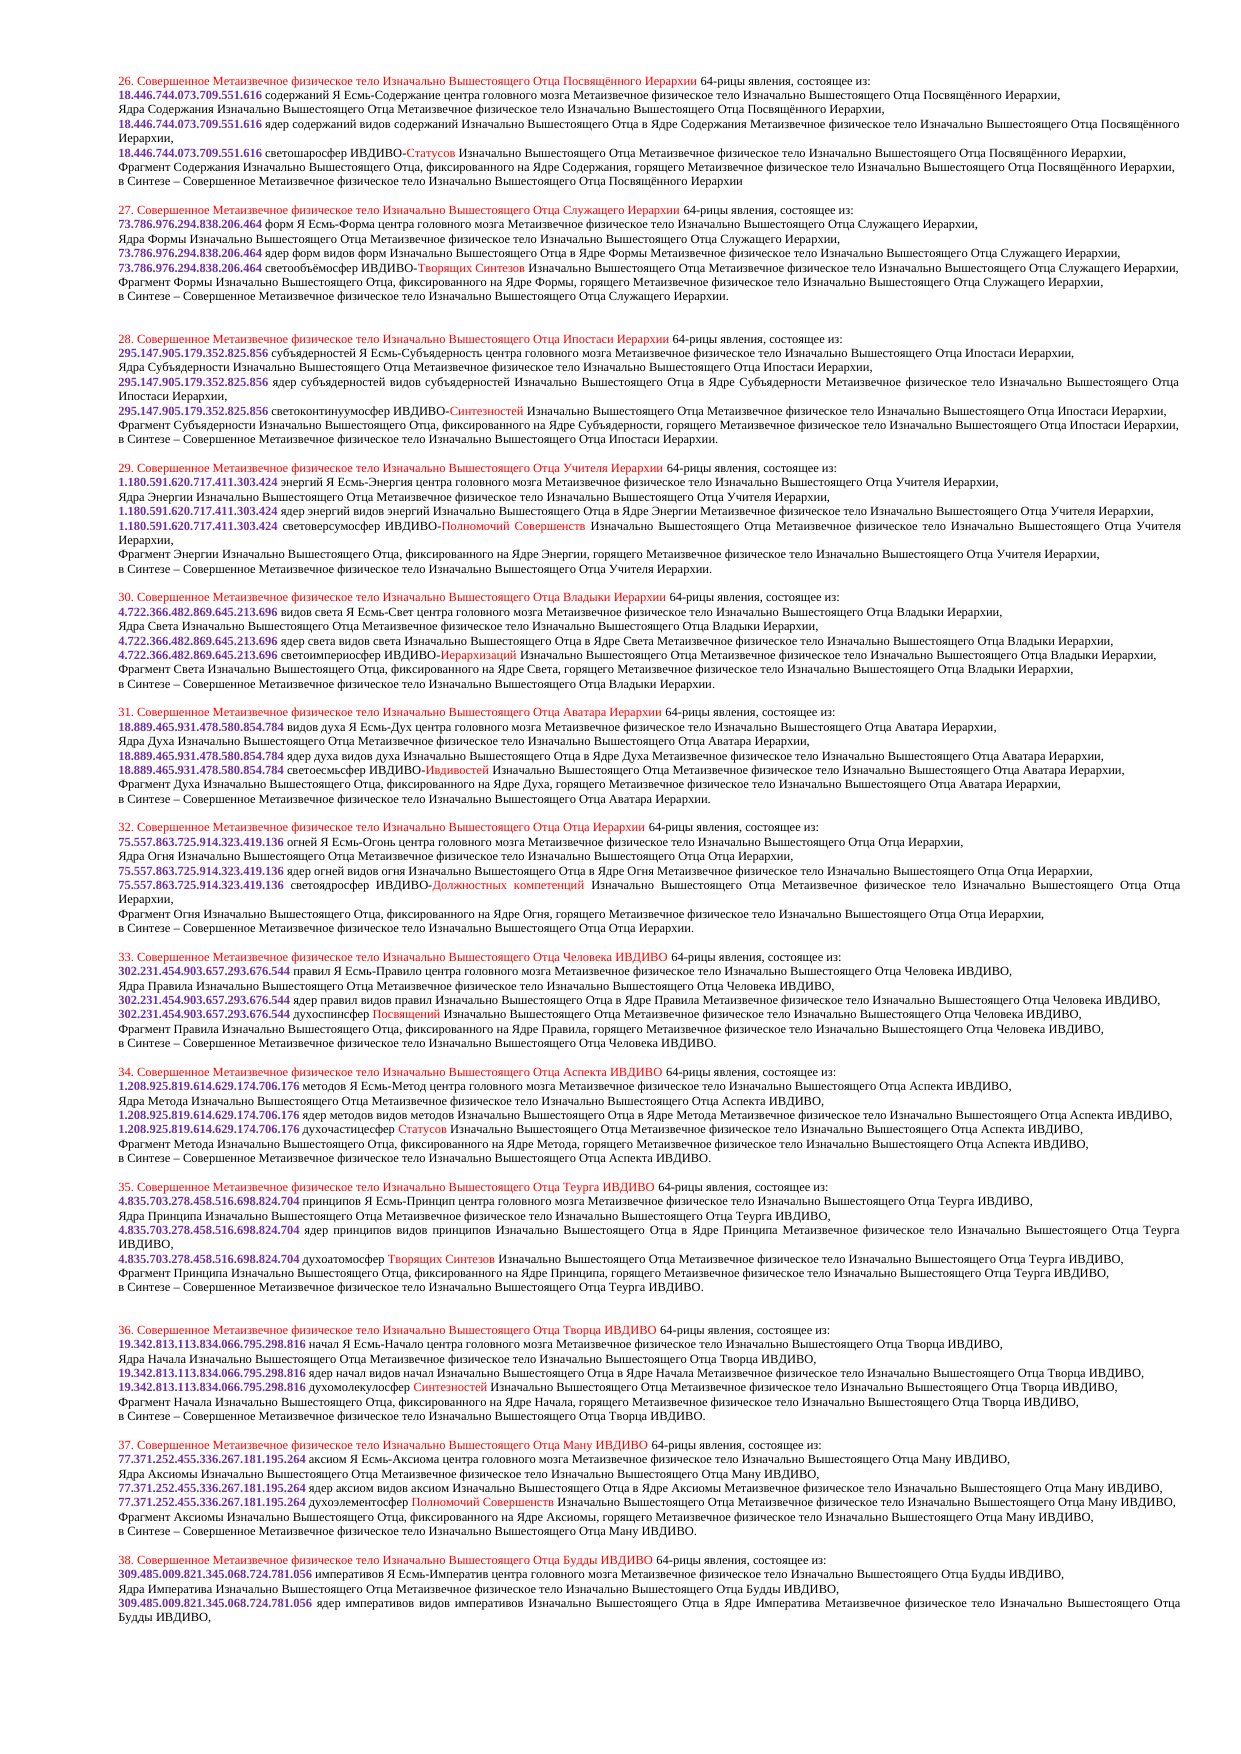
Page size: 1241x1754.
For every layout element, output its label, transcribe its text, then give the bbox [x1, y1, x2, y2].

text 1.208.925.819.614.629.174.706.176 духочастицесфер Статусов Изначально Вышестоящего Отца Метаизвечное физическое тело Изначально Вышестоящего Отца Аспекта ИВДИВО, [118, 1122, 1181, 1136]
text Ядра Правила Изначально Вышестоящего Отца Метаизвечное физическое тело Изначально Вышестоящего Отца Человека ИВДИВО, [118, 978, 1181, 993]
text 302.231.454.903.657.293.676.544 духоспинсфер Посвящений Изначально Вышестоящего Отца Метаизвечное физическое тело Изначально Вышестоящего Отца Человека ИВДИВО, [118, 1007, 1181, 1021]
text 302.231.454.903.657.293.676.544 ядер правил видов правил Изначально Вышестоящего Отца в Ядре Правила Метаизвечное физическое тело Изначально Вышестоящего Отца Человека ИВДИВО, [118, 993, 1181, 1007]
text Ядра Начала Изначально Вышестоящего Отца Метаизвечное физическое тело Изначально Вышестоящего Отца Творца ИВДИВО, [118, 1351, 1181, 1366]
text 77.371.252.455.336.267.181.195.264 аксиом Я Есмь-Аксиома центра головного мозга Метаизвечное физическое тело Изначально Вышестоящего Отца Ману ИВДИВО, [118, 1452, 1181, 1466]
text 1.180.591.620.717.411.303.424 световерсумосфер ИВДИВО-Полномочий Совершенств Изначально Вышестоящего Отца Метаизвечное физическое тело Изначально Вышестоящего Отца Учителя Иерархии, [118, 518, 1181, 547]
text 19.342.813.113.834.066.795.298.816 духомолекулосфер Синтезностей Изначально Вышестоящего Отца Метаизвечное физическое тело Изначально Вышестоящего Отца Творца ИВДИВО, [118, 1380, 1181, 1394]
text Фрагмент Света Изначально Вышестоящего Отца, фиксированного на Ядре Света, горящего Метаизвечное физическое тело Изначально Вышестоящего Отца Владыки Иерархии, [118, 662, 1181, 676]
text 4.835.703.278.458.516.698.824.704 принципов Я Есмь-Принцип центра головного мозга Метаизвечное физическое тело Изначально Вышестоящего Отца Теурга ИВДИВО, [118, 1194, 1181, 1208]
text 31. Совершенное Метаизвечное физическое тело Изначально Вышестоящего Отца Аватара Иерархии 64-рицы явления, состоящее из: [118, 705, 1181, 719]
text 75.557.863.725.914.323.419.136 ядер огней видов огня Изначально Вышестоящего Отца в Ядре Огня Метаизвечное физическое тело Изначально Вышестоящего Отца Отца Иерархии, [118, 863, 1181, 878]
text 75.557.863.725.914.323.419.136 огней Я Есмь-Огонь центра головного мозга Метаизвечное физическое тело Изначально Вышестоящего Отца Отца Иерархии, [118, 834, 1181, 849]
text Фрагмент Начала Изначально Вышестоящего Отца, фиксированного на Ядре Начала, горящего Метаизвечное физическое тело Изначально Вышестоящего Отца Творца ИВДИВО, [118, 1394, 1181, 1409]
text Фрагмент Формы Изначально Вышестоящего Отца, фиксированного на Ядре Формы, горящего Метаизвечное физическое тело Изначально Вышестоящего Отца Служащего Иерархии, [118, 275, 1181, 289]
text Фрагмент Метода Изначально Вышестоящего Отца, фиксированного на Ядре Метода, горящего Метаизвечное физическое тело Изначально Вышестоящего Отца Аспекта ИВДИВО, [118, 1136, 1181, 1151]
text 38. Совершенное Метаизвечное физическое тело Изначально Вышестоящего Отца Будды ИВДИВО 64-рицы явления, состоящее из: [118, 1553, 1181, 1567]
text 4.835.703.278.458.516.698.824.704 ядер принципов видов принципов Изначально Вышестоящего Отца в Ядре Принципа Метаизвечное физическое тело Изначально Вышестоящего Отца Теурга ИВДИВО, [118, 1223, 1181, 1251]
text 19.342.813.113.834.066.795.298.816 ядер начал видов начал Изначально Вышестоящего Отца в Ядре Начала Метаизвечное физическое тело Изначально Вышестоящего Отца Творца ИВДИВО, [118, 1366, 1181, 1380]
text Ядра Принципа Изначально Вышестоящего Отца Метаизвечное физическое тело Изначально Вышестоящего Отца Теурга ИВДИВО, [118, 1208, 1181, 1223]
text 73.786.976.294.838.206.464 ядер форм видов форм Изначально Вышестоящего Отца в Ядре Формы Метаизвечное физическое тело Изначально Вышестоящего Отца Служащего Иерархии, [118, 246, 1181, 260]
text 295.147.905.179.352.825.856 светоконтинуумосфер ИВДИВО-Синтезностей Изначально Вышестоящего Отца Метаизвечное физическое тело Изначально Вышестоящего Отца Ипостаси Иерархии, [118, 403, 1181, 418]
text 4.722.366.482.869.645.213.696 видов света Я Есмь-Свет центра головного мозга Метаизвечное физическое тело Изначально Вышестоящего Отца Владыки Иерархии, [118, 604, 1181, 619]
text Ядра Аксиомы Изначально Вышестоящего Отца Метаизвечное физическое тело Изначально Вышестоящего Отца Ману ИВДИВО, [118, 1466, 1181, 1481]
text 36. Совершенное Метаизвечное физическое тело Изначально Вышестоящего Отца Творца ИВДИВО 64-рицы явления, состоящее из: [118, 1323, 1181, 1337]
text 37. Совершенное Метаизвечное физическое тело Изначально Вышестоящего Отца Ману ИВДИВО 64-рицы явления, состоящее из: [118, 1438, 1181, 1452]
text в Синтезе – Совершенное Метаизвечное физическое тело Изначально Вышестоящего Отца Отца Иерархии. [118, 921, 1181, 935]
text в Синтезе – Совершенное Метаизвечное физическое тело Изначально Вышестоящего Отца Творца ИВДИВО. [118, 1409, 1181, 1423]
text Фрагмент Огня Изначально Вышестоящего Отца, фиксированного на Ядре Огня, горящего Метаизвечное физическое тело Изначально Вышестоящего Отца Отца Иерархии, [118, 906, 1181, 921]
text 32. Совершенное Метаизвечное физическое тело Изначально Вышестоящего Отца Отца Иерархии 64-рицы явления, состоящее из: [118, 820, 1181, 834]
text 1.208.925.819.614.629.174.706.176 ядер методов видов методов Изначально Вышестоящего Отца в Ядре Метода Метаизвечное физическое тело Изначально Вышестоящего Отца Аспекта ИВДИВО, [118, 1108, 1181, 1122]
text в Синтезе – Совершенное Метаизвечное физическое тело Изначально Вышестоящего Отца Служащего Иерархии. [118, 289, 1181, 303]
text Ядра Императива Изначально Вышестоящего Отца Метаизвечное физическое тело Изначально Вышестоящего Отца Будды ИВДИВО, [118, 1581, 1181, 1596]
text Ядра Огня Изначально Вышестоящего Отца Метаизвечное физическое тело Изначально Вышестоящего Отца Отца Иерархии, [118, 849, 1181, 863]
text Фрагмент Духа Изначально Вышестоящего Отца, фиксированного на Ядре Духа, горящего Метаизвечное физическое тело Изначально Вышестоящего Отца Аватара Иерархии, [118, 777, 1181, 791]
text 19.342.813.113.834.066.795.298.816 начал Я Есмь-Начало центра головного мозга Метаизвечное физическое тело Изначально Вышестоящего Отца Творца ИВДИВО, [118, 1337, 1181, 1351]
text Фрагмент Принципа Изначально Вышестоящего Отца, фиксированного на Ядре Принципа, горящего Метаизвечное физическое тело Изначально Вышестоящего Отца Теурга ИВДИВО, [118, 1266, 1181, 1280]
text в Синтезе – Совершенное Метаизвечное физическое тело Изначально Вышестоящего Отца Посвящённого Иерархии [118, 174, 1181, 188]
text 28. Совершенное Метаизвечное физическое тело Изначально Вышестоящего Отца Ипостаси Иерархии 64-рицы явления, состоящее из: [118, 331, 1181, 346]
text в Синтезе – Совершенное Метаизвечное физическое тело Изначально Вышестоящего Отца Владыки Иерархии. [118, 676, 1181, 691]
text 18.446.744.073.709.551.616 светошаросфер ИВДИВО-Статусов Изначально Вышестоящего Отца Метаизвечное физическое тело Изначально Вышестоящего Отца Посвящённого Иерархии, [118, 145, 1181, 160]
text 26. Совершенное Метаизвечное физическое тело Изначально Вышестоящего Отца Посвящённого Иерархии 64-рицы явления, состоящее из: [118, 73, 1181, 88]
text 73.786.976.294.838.206.464 форм Я Есмь-Форма центра головного мозга Метаизвечное физическое тело Изначально Вышестоящего Отца Служащего Иерархии, [118, 217, 1181, 232]
text в Синтезе – Совершенное Метаизвечное физическое тело Изначально Вышестоящего Отца Аватара Иерархии. [118, 791, 1181, 806]
text 29. Совершенное Метаизвечное физическое тело Изначально Вышестоящего Отца Учителя Иерархии 64-рицы явления, состоящее из: [118, 461, 1181, 475]
text 73.786.976.294.838.206.464 светообъёмосфер ИВДИВО-Творящих Синтезов Изначально Вышестоящего Отца Метаизвечное физическое тело Изначально Вышестоящего Отца Служащего Иерархии, [118, 260, 1181, 275]
text 18.889.465.931.478.580.854.784 видов духа Я Есмь-Дух центра головного мозга Метаизвечное физическое тело Изначально Вышестоящего Отца Аватара Иерархии, [118, 719, 1181, 734]
text 4.722.366.482.869.645.213.696 светоимпериосфер ИВДИВО-Иерархизаций Изначально Вышестоящего Отца Метаизвечное физическое тело Изначально Вышестоящего Отца Владыки Иерархии, [118, 648, 1181, 662]
text 1.208.925.819.614.629.174.706.176 методов Я Есмь-Метод центра головного мозга Метаизвечное физическое тело Изначально Вышестоящего Отца Аспекта ИВДИВО, [118, 1079, 1181, 1093]
text 30. Совершенное Метаизвечное физическое тело Изначально Вышестоящего Отца Владыки Иерархии 64-рицы явления, состоящее из: [118, 590, 1181, 604]
text 309.485.009.821.345.068.724.781.056 ядер императивов видов императивов Изначально Вышестоящего Отца в Ядре Императива Метаизвечное физическое тело Изначально Вышестоящего Отца Будды ИВДИВО, [118, 1596, 1181, 1624]
text в Синтезе – Совершенное Метаизвечное физическое тело Изначально Вышестоящего Отца Ману ИВДИВО. [118, 1524, 1181, 1538]
text 295.147.905.179.352.825.856 субъядерностей Я Есмь-Субъядерность центра головного мозга Метаизвечное физическое тело Изначально Вышестоящего Отца Ипостаси Иерархии, [118, 346, 1181, 360]
text Ядра Света Изначально Вышестоящего Отца Метаизвечное физическое тело Изначально Вышестоящего Отца Владыки Иерархии, [118, 619, 1181, 633]
text Фрагмент Аксиомы Изначально Вышестоящего Отца, фиксированного на Ядре Аксиомы, горящего Метаизвечное физическое тело Изначально Вышестоящего Отца Ману ИВДИВО, [118, 1509, 1181, 1524]
text Ядра Формы Изначально Вышестоящего Отца Метаизвечное физическое тело Изначально Вышестоящего Отца Служащего Иерархии, [118, 232, 1181, 246]
text Ядра Субъядерности Изначально Вышестоящего Отца Метаизвечное физическое тело Изначально Вышестоящего Отца Ипостаси Иерархии, [118, 360, 1181, 374]
text Фрагмент Правила Изначально Вышестоящего Отца, фиксированного на Ядре Правила, горящего Метаизвечное физическое тело Изначально Вышестоящего Отца Человека ИВДИВО, [118, 1021, 1181, 1036]
text в Синтезе – Совершенное Метаизвечное физическое тело Изначально Вышестоящего Отца Человека ИВДИВО. [118, 1036, 1181, 1050]
text 4.835.703.278.458.516.698.824.704 духоатомосфер Творящих Синтезов Изначально Вышестоящего Отца Метаизвечное физическое тело Изначально Вышестоящего Отца Теурга ИВДИВО, [118, 1251, 1181, 1266]
text 77.371.252.455.336.267.181.195.264 ядер аксиом видов аксиом Изначально Вышестоящего Отца в Ядре Аксиомы Метаизвечное физическое тело Изначально Вышестоящего Отца Ману ИВДИВО, [118, 1481, 1181, 1495]
text 35. Совершенное Метаизвечное физическое тело Изначально Вышестоящего Отца Теурга ИВДИВО 64-рицы явления, состоящее из: [118, 1179, 1181, 1194]
text Фрагмент Содержания Изначально Вышестоящего Отца, фиксированного на Ядре Содержания, горящего Метаизвечное физическое тело Изначально Вышестоящего Отца Посвящённого Иерархии, [118, 160, 1181, 174]
text 75.557.863.725.914.323.419.136 светоядросфер ИВДИВО-Должностных компетенций Изначально Вышестоящего Отца Метаизвечное физическое тело Изначально Вышестоящего Отца Отца Иерархии, [118, 878, 1181, 906]
text Ядра Содержания Изначально Вышестоящего Отца Метаизвечное физическое тело Изначально Вышестоящего Отца Посвящённого Иерархии, [118, 102, 1181, 117]
text 34. Совершенное Метаизвечное физическое тело Изначально Вышестоящего Отца Аспекта ИВДИВО 64-рицы явления, состоящее из: [118, 1064, 1181, 1079]
text 1.180.591.620.717.411.303.424 ядер энергий видов энергий Изначально Вышестоящего Отца в Ядре Энергии Метаизвечное физическое тело Изначально Вышестоящего Отца Учителя Иерархии, [118, 504, 1181, 518]
text 302.231.454.903.657.293.676.544 правил Я Есмь-Правило центра головного мозга Метаизвечное физическое тело Изначально Вышестоящего Отца Человека ИВДИВО, [118, 964, 1181, 978]
text в Синтезе – Совершенное Метаизвечное физическое тело Изначально Вышестоящего Отца Аспекта ИВДИВО. [118, 1151, 1181, 1165]
text Фрагмент Энергии Изначально Вышестоящего Отца, фиксированного на Ядре Энергии, горящего Метаизвечное физическое тело Изначально Вышестоящего Отца Учителя Иерархии, [118, 547, 1181, 561]
text 18.446.744.073.709.551.616 содержаний Я Есмь-Содержание центра головного мозга Метаизвечное физическое тело Изначально Вышестоящего Отца Посвящённого Иерархии, [118, 88, 1181, 102]
text 18.889.465.931.478.580.854.784 светоесмьсфер ИВДИВО-Ивдивостей Изначально Вышестоящего Отца Метаизвечное физическое тело Изначально Вышестоящего Отца Аватара Иерархии, [118, 763, 1181, 777]
text 1.180.591.620.717.411.303.424 энергий Я Есмь-Энергия центра головного мозга Метаизвечное физическое тело Изначально Вышестоящего Отца Учителя Иерархии, [118, 475, 1181, 489]
text в Синтезе – Совершенное Метаизвечное физическое тело Изначально Вышестоящего Отца Учителя Иерархии. [118, 561, 1181, 576]
text Ядра Энергии Изначально Вышестоящего Отца Метаизвечное физическое тело Изначально Вышестоящего Отца Учителя Иерархии, [118, 489, 1181, 504]
text Ядра Метода Изначально Вышестоящего Отца Метаизвечное физическое тело Изначально Вышестоящего Отца Аспекта ИВДИВО, [118, 1093, 1181, 1108]
text Ядра Духа Изначально Вышестоящего Отца Метаизвечное физическое тело Изначально Вышестоящего Отца Аватара Иерархии, [118, 734, 1181, 748]
text Фрагмент Субъядерности Изначально Вышестоящего Отца, фиксированного на Ядре Субъядерности, горящего Метаизвечное физическое тело Изначально Вышестоящего Отца Ипостаси Иерархии, [118, 418, 1181, 432]
text 18.446.744.073.709.551.616 ядер содержаний видов содержаний Изначально Вышестоящего Отца в Ядре Содержания Метаизвечное физическое тело Изначально Вышестоящего Отца Посвящённого Иерархии, [118, 117, 1181, 145]
text 295.147.905.179.352.825.856 ядер субъядерностей видов субъядерностей Изначально Вышестоящего Отца в Ядре Субъядерности Метаизвечное физическое тело Изначально Вышестоящего Отца Ипостаси Иерархии, [118, 374, 1181, 403]
text 309.485.009.821.345.068.724.781.056 императивов Я Есмь-Императив центра головного мозга Метаизвечное физическое тело Изначально Вышестоящего Отца Будды ИВДИВО, [118, 1567, 1181, 1581]
text в Синтезе – Совершенное Метаизвечное физическое тело Изначально Вышестоящего Отца Теурга ИВДИВО. [118, 1280, 1181, 1294]
text 33. Совершенное Метаизвечное физическое тело Изначально Вышестоящего Отца Человека ИВДИВО 64-рицы явления, состоящее из: [118, 949, 1181, 964]
text 77.371.252.455.336.267.181.195.264 духоэлементосфер Полномочий Совершенств Изначально Вышестоящего Отца Метаизвечное физическое тело Изначально Вышестоящего Отца Ману ИВДИВО, [118, 1495, 1181, 1509]
text 4.722.366.482.869.645.213.696 ядер света видов света Изначально Вышестоящего Отца в Ядре Света Метаизвечное физическое тело Изначально Вышестоящего Отца Владыки Иерархии, [118, 633, 1181, 648]
text в Синтезе – Совершенное Метаизвечное физическое тело Изначально Вышестоящего Отца Ипостаси Иерархии. [118, 432, 1181, 446]
text 18.889.465.931.478.580.854.784 ядер духа видов духа Изначально Вышестоящего Отца в Ядре Духа Метаизвечное физическое тело Изначально Вышестоящего Отца Аватара Иерархии, [118, 748, 1181, 763]
text 27. Совершенное Метаизвечное физическое тело Изначально Вышестоящего Отца Служащего Иерархии 64-рицы явления, состоящее из: [118, 203, 1181, 217]
